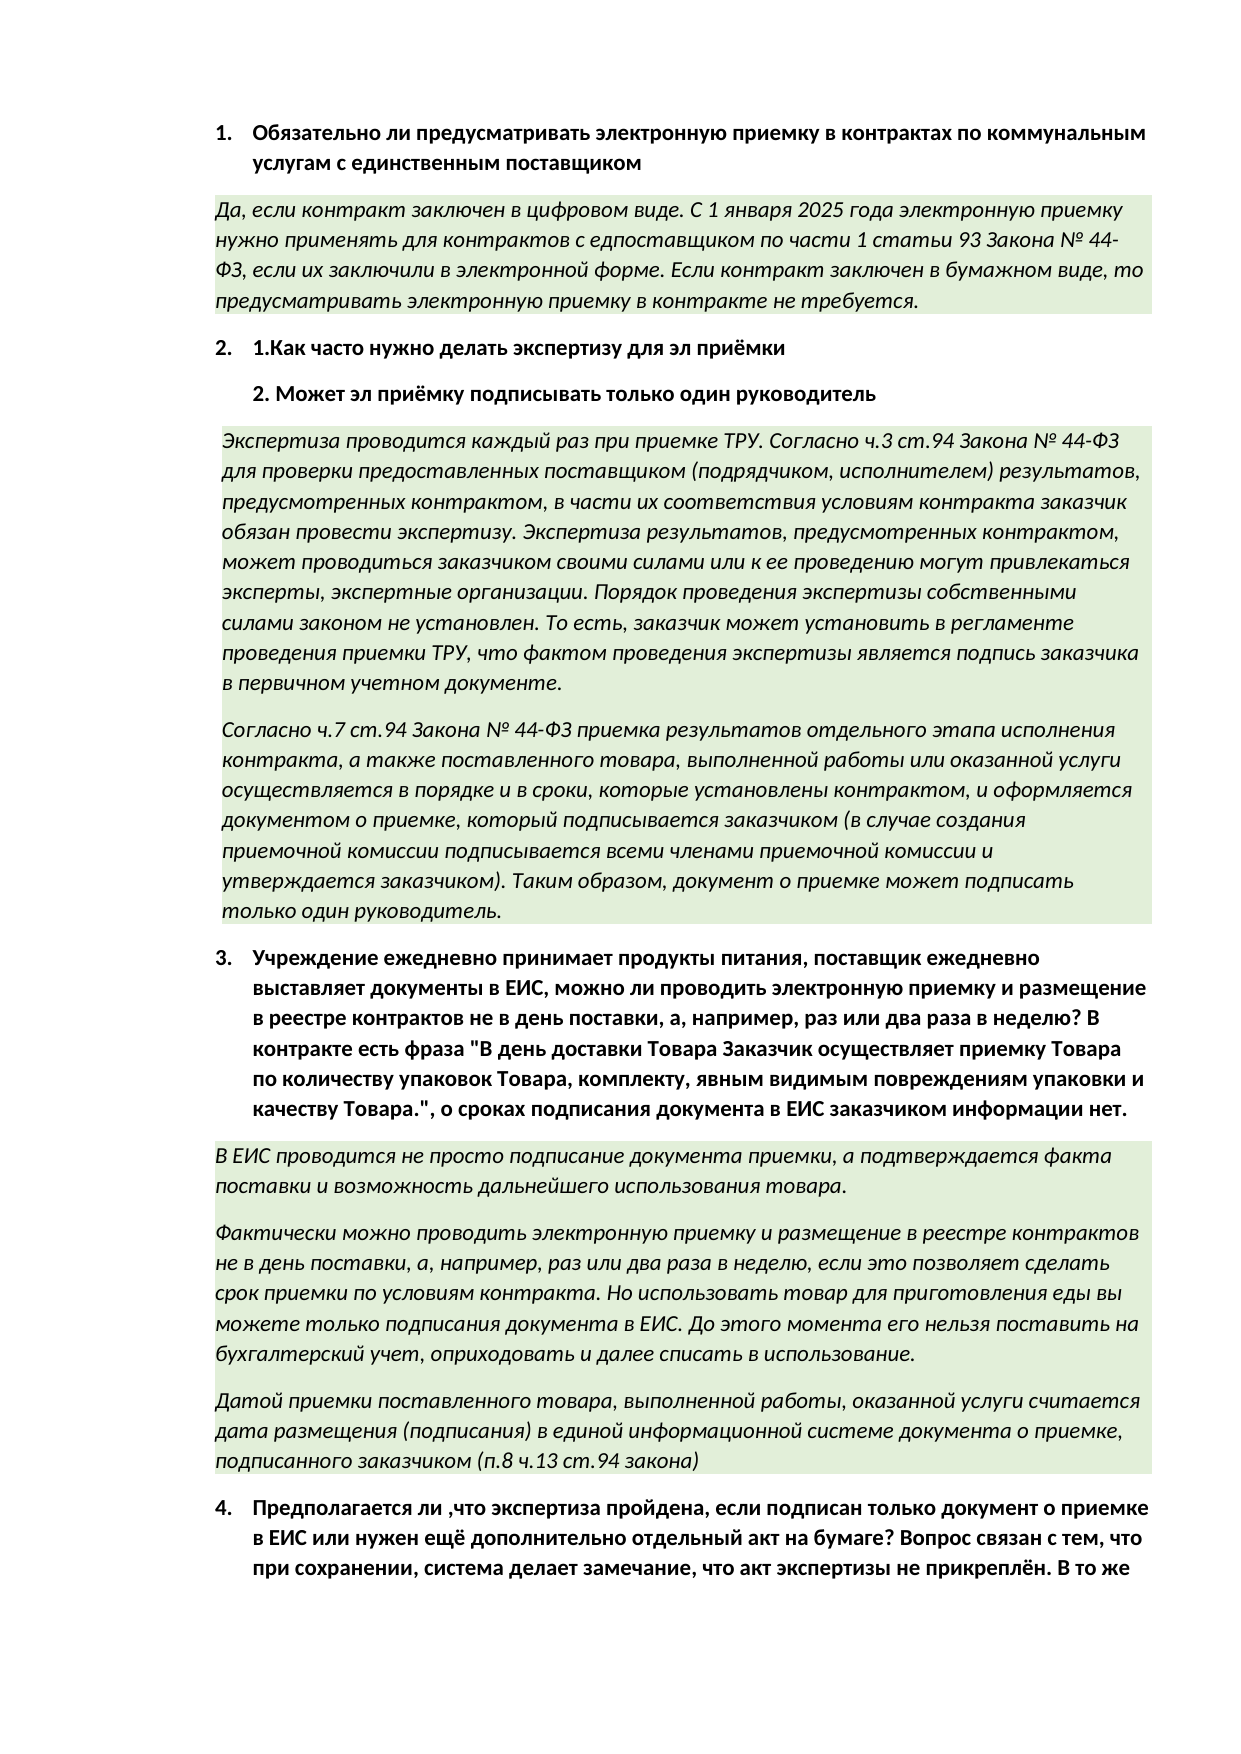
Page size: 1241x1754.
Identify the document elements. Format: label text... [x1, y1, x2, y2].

list Обязательно ли предусматривать электронную приемку в контрактах по коммунальным услугам с единственным поставщиком [215, 118, 1152, 176]
list Учреждение ежедневно принимает продукты питания, поставщик ежедневно выставляет документы в ЕИС, можно ли проводить электронную приемку и размещение в реестре контрактов не в день поставки, а, например, раз или два раза в неделю? В контракте есть фраза "В день доставки Товара Заказчик осуществляет приемку Товара по количеству упаковок Товара, комплекту, явным видимым повреждениям упаковки и качеству Товара.", о сроках подписания документа в ЕИС заказчиком информации нет. [215, 943, 1152, 1122]
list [215, 1493, 1152, 1582]
text Фактически можно проводить электронную приемку и размещение в реестре контрактов не в день поставки, а, например, раз или два раза в неделю, если это позволяет сделать срок приемки по условиям контракта. Но использовать товар для приготовления еды вы можете только подписания документа в ЕИС. До этого момента его нельзя поставить на бухгалтерский учет, оприходовать и далее списать в использование. [215, 1218, 1152, 1367]
text Экспертиза проводится каждый раз при приемке ТРУ. Согласно ч.3 ст.94 Закона № 44-ФЗ для проверки предоставленных поставщиком (подрядчиком, исполнителем) результатов, предусмотренных контрактом, в части их соответствия условиям контракта заказчик обязан провести экспертизу. Экспертиза результатов, предусмотренных контрактом, может проводиться заказчиком своими силами или к ее проведению могут привлекаться эксперты, экспертные организации. Порядок проведения экспертизы собственными силами законом не установлен. То есть, заказчик может установить в регламенте проведения приемки ТРУ, что фактом проведения экспертизы является подпись заказчика в первичном учетном документе. [222, 426, 1152, 696]
text В ЕИС проводится не просто подписание документа приемки, а подтверждается факта поставки и возможность дальнейшего использования товара. [215, 1141, 1152, 1199]
text Согласно ч.7 ст.94 Закона № 44-ФЗ приемка результатов отдельного этапа исполнения контракта, а также поставленного товара, выполненной работы или оказанной услуги осуществляется в порядке и в сроки, которые установлены контрактом, и оформляется документом о приемке, который подписывается заказчиком (в случае создания приемочной комиссии подписывается всеми членами приемочной комиссии и утверждается заказчиком). Таким образом, документ о приемке может подписать только один руководитель. [222, 715, 1152, 924]
text Датой приемки поставленного товара, выполненной работы, оказанной услуги считается дата размещения (подписания) в единой информационной системе документа о приемке, подписанного заказчиком (п.8 ч.13 ст.94 закона) [215, 1386, 1152, 1474]
text Да, если контракт заключен в цифровом виде. С 1 января 2025 года электронную приемку нужно применять для контрактов с едпоставщиком по части 1 статьи 93 Закона № 44-ФЗ, если их заключили в электронной форме. Если контракт заключен в бумажном виде, то предусматривать электронную приемку в контракте не требуется. [215, 195, 1152, 314]
text 2. Может эл приёмку подписывать только один руководитель [252, 379, 1152, 408]
list 1.Как часто нужно делать экспертизу для эл приёмки [215, 333, 1152, 361]
